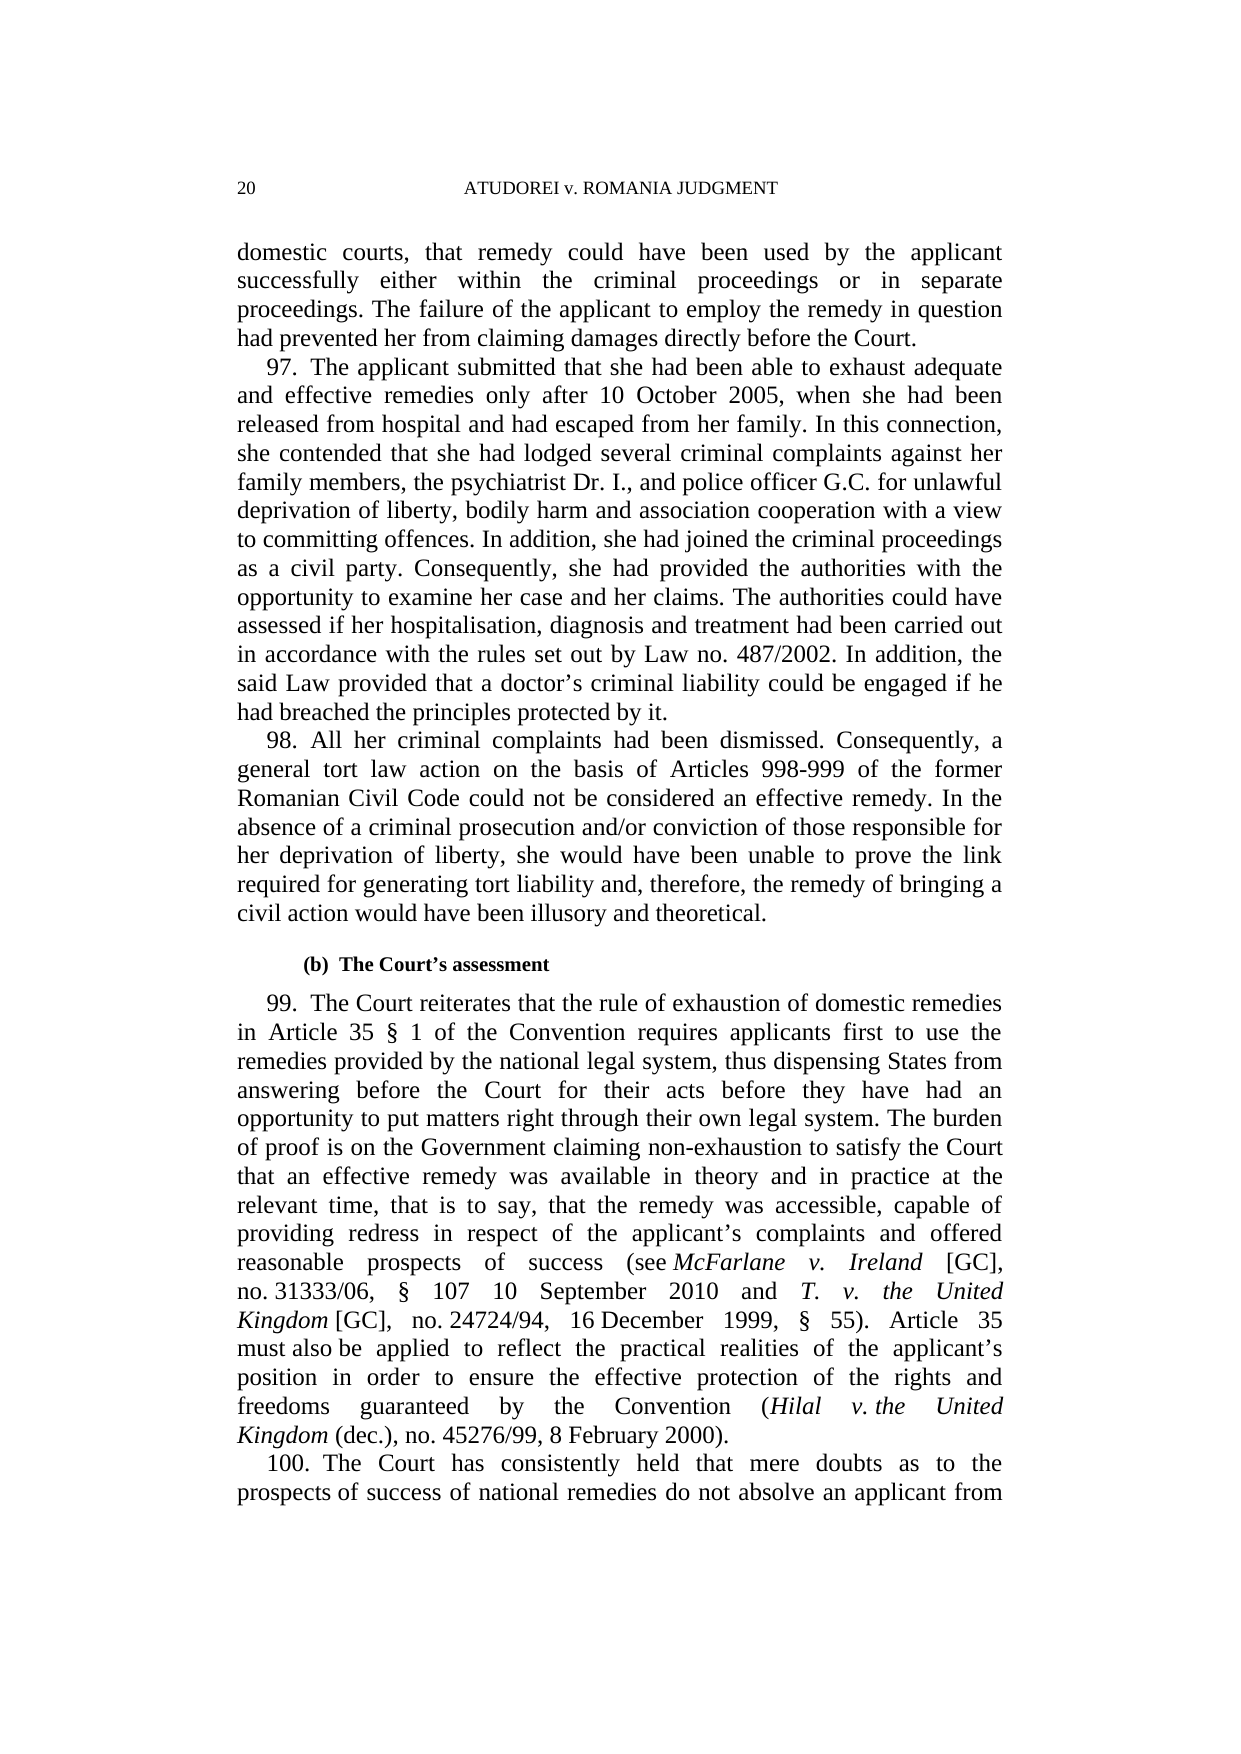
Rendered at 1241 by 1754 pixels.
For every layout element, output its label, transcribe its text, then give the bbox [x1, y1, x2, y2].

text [237, 1448, 1003, 1506]
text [237, 237, 1003, 352]
subtitle (b) The Court’s assessment [303, 952, 1003, 976]
text 99. The Court reiterates that the rule of exhaustion of domestic remedies in Article 35 § 1 of the Convention requires applicants first to use the remedies provided by the national legal system, thus dispensing States from answering before the Court for their acts before they have had an opportunity to put matters right through their own legal system. The burden of proof is on the Government claiming non-exhaustion to satisfy the Court that an effective remedy was available in theory and in practice at the relevant time, that is to say, that the remedy was accessible, capable of providing redress in respect of the applicant’s complaints and offered reasonable prospects of success (see McFarlane v. Ireland [GC], no. 31333/06, § 107 10 September 2010 and T. v. the United Kingdom [GC], no. 24724/94, 16 December 1999, § 55). Article 35 must also be applied to reflect the practical realities of the applicant’s position in order to ensure the effective protection of the rights and freedoms guaranteed by the Convention (Hilal v. the United Kingdom (dec.), no. 45276/99, 8 February 2000). [237, 988, 1003, 1448]
